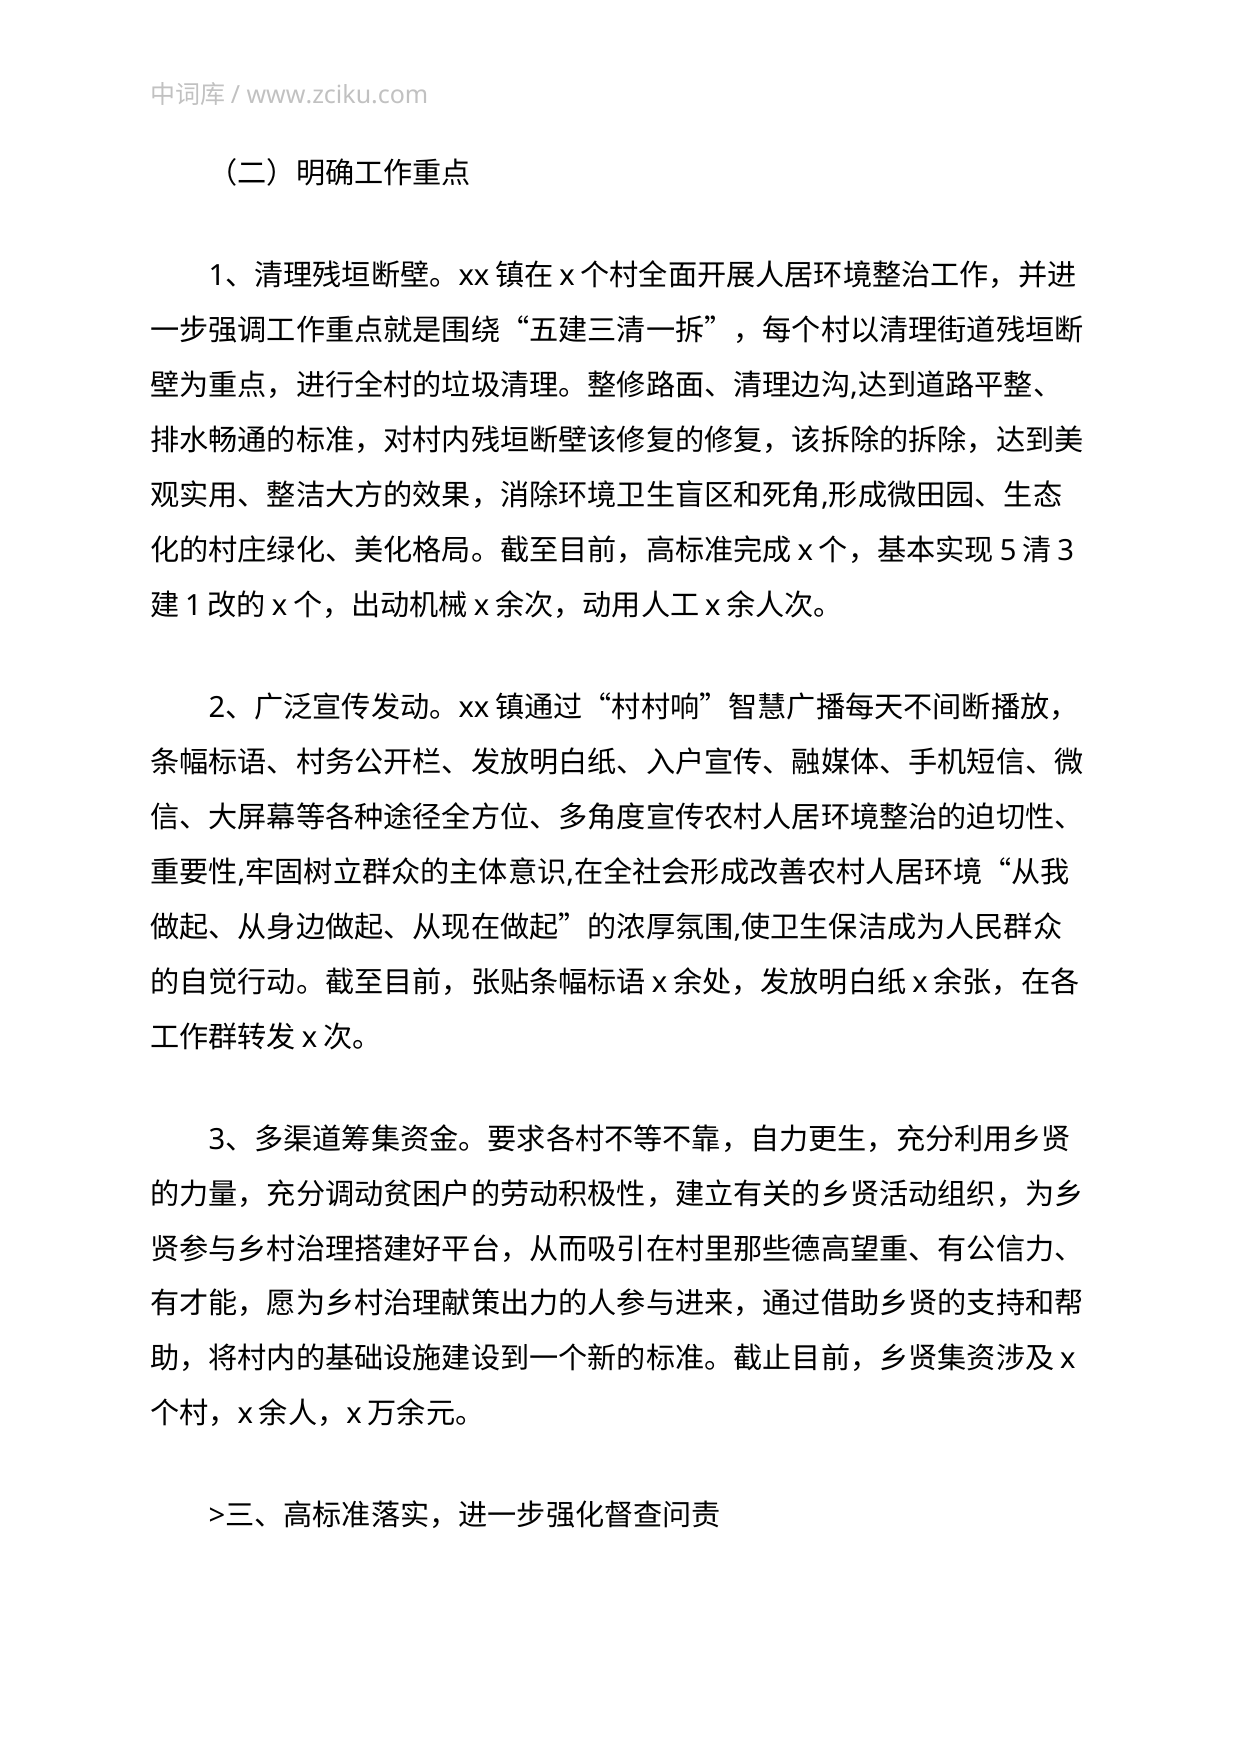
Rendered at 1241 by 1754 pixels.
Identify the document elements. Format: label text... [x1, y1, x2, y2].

text >三、高标准落实，进一步强化督查问责 [150, 1492, 1090, 1534]
text 2、广泛宣传发动。xx镇通过“村村响”智慧广播每天不间断播放，条幅标语、村务公开栏、发放明白纸、入户宣传、融媒体、手机短信、微信、大屏幕等各种途径全方位、多角度宣传农村人居环境整治的迫切性、重要性,牢固树立群众的主体意识,在全社会形成改善农村人居环境“从我做起、从身边做起、从现在做起”的浓厚氛围,使卫生保洁成为人民群众的自觉行动。截至目前，张贴条幅标语x余处，发放明白纸x余张，在各工作群转发x次。 [150, 683, 1090, 1056]
text 1、清理残垣断壁。xx镇在x个村全面开展人居环境整治工作，并进一步强调工作重点就是围绕“五建三清一拆”，每个村以清理街道残垣断壁为重点，进行全村的垃圾清理。整修路面、清理边沟,达到道路平整、排水畅通的标准，对村内残垣断壁该修复的修复，该拆除的拆除，达到美观实用、整洁大方的效果，消除环境卫生盲区和死角,形成微田园、生态化的村庄绿化、美化格局。截至目前，高标准完成x个，基本实现5清3建1改的x个，出动机械x余次，动用人工x余人次。 [150, 252, 1090, 624]
text （二）明确工作重点 [150, 150, 1090, 192]
text 3、多渠道筹集资金。要求各村不等不靠，自力更生，充分利用乡贤的力量，充分调动贫困户的劳动积极性，建立有关的乡贤活动组织，为乡贤参与乡村治理搭建好平台，从而吸引在村里那些德高望重、有公信力、有才能，愿为乡村治理献策出力的人参与进来，通过借助乡贤的支持和帮助，将村内的基础设施建设到一个新的标准。截止目前，乡贤集资涉及x个村，x余人，x万余元。 [150, 1115, 1090, 1432]
